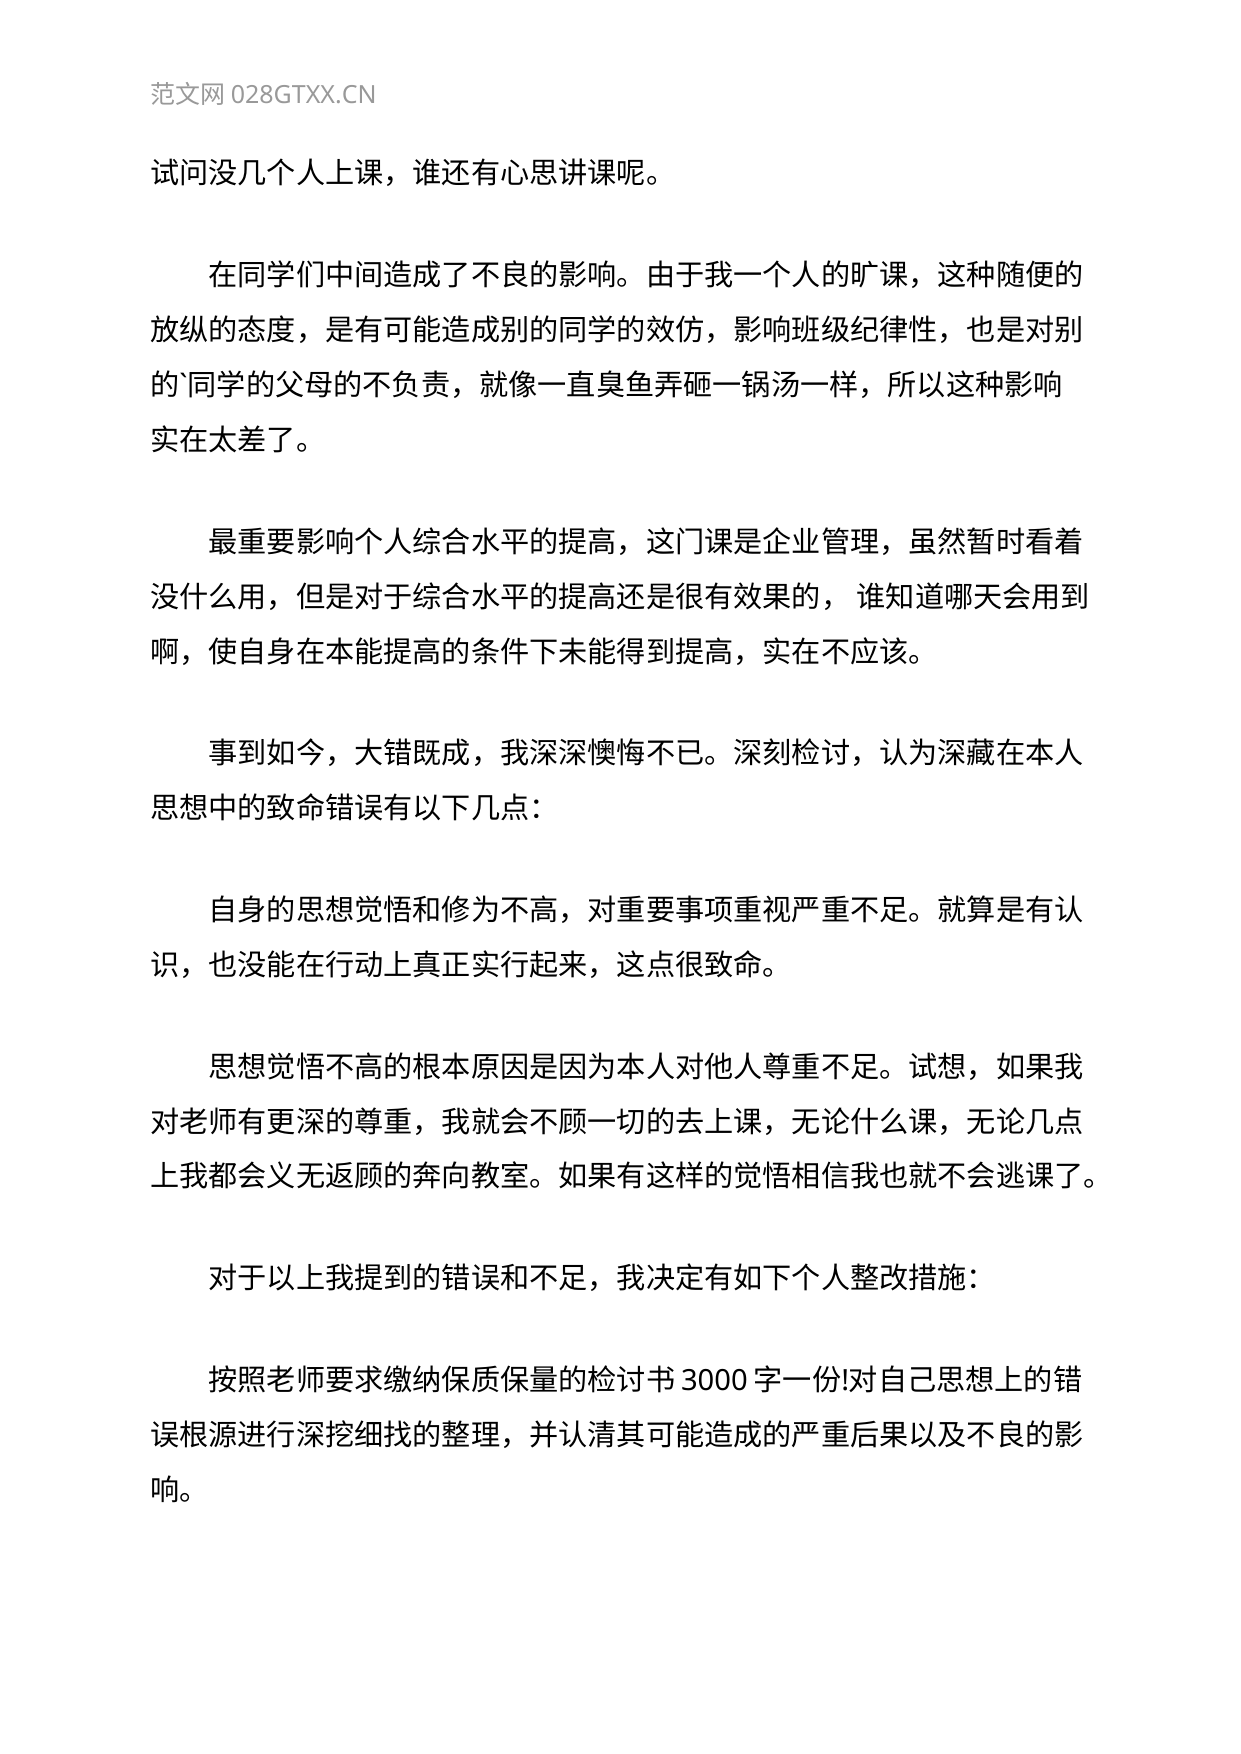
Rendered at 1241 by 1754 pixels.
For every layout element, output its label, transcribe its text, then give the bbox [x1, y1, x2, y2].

text 事到如今，大错既成，我深深懊悔不已。深刻检讨，认为深藏在本人思想中的致命错误有以下几点： [150, 730, 1090, 827]
text 对于以上我提到的错误和不足，我决定有如下个人整改措施： [150, 1255, 1090, 1297]
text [150, 150, 1090, 192]
text 最重要影响个人综合水平的提高，这门课是企业管理，虽然暂时看着没什么用，但是对于综合水平的提高还是很有效果的， 谁知道哪天会用到啊，使自身在本能提高的条件下未能得到提高，实在不应该。 [150, 518, 1090, 670]
text 在同学们中间造成了不良的影响。由于我一个人的旷课，这种随便的放纵的态度，是有可能造成别的同学的效仿，影响班级纪律性，也是对别的`同学的父母的不负责，就像一直臭鱼弄砸一锅汤一样，所以这种影响实在太差了。 [150, 252, 1090, 459]
text 按照老师要求缴纳保质保量的检讨书3000字一份!对自己思想上的错误根源进行深挖细找的整理，并认清其可能造成的严重后果以及不良的影响。 [150, 1357, 1090, 1509]
text 自身的思想觉悟和修为不高，对重要事项重视严重不足。就算是有认识，也没能在行动上真正实行起来，这点很致命。 [150, 887, 1090, 984]
text 思想觉悟不高的根本原因是因为本人对他人尊重不足。试想，如果我对老师有更深的尊重，我就会不顾一切的去上课，无论什么课，无论几点上我都会义无返顾的奔向教室。如果有这样的觉悟相信我也就不会逃课了。 [150, 1043, 1090, 1195]
